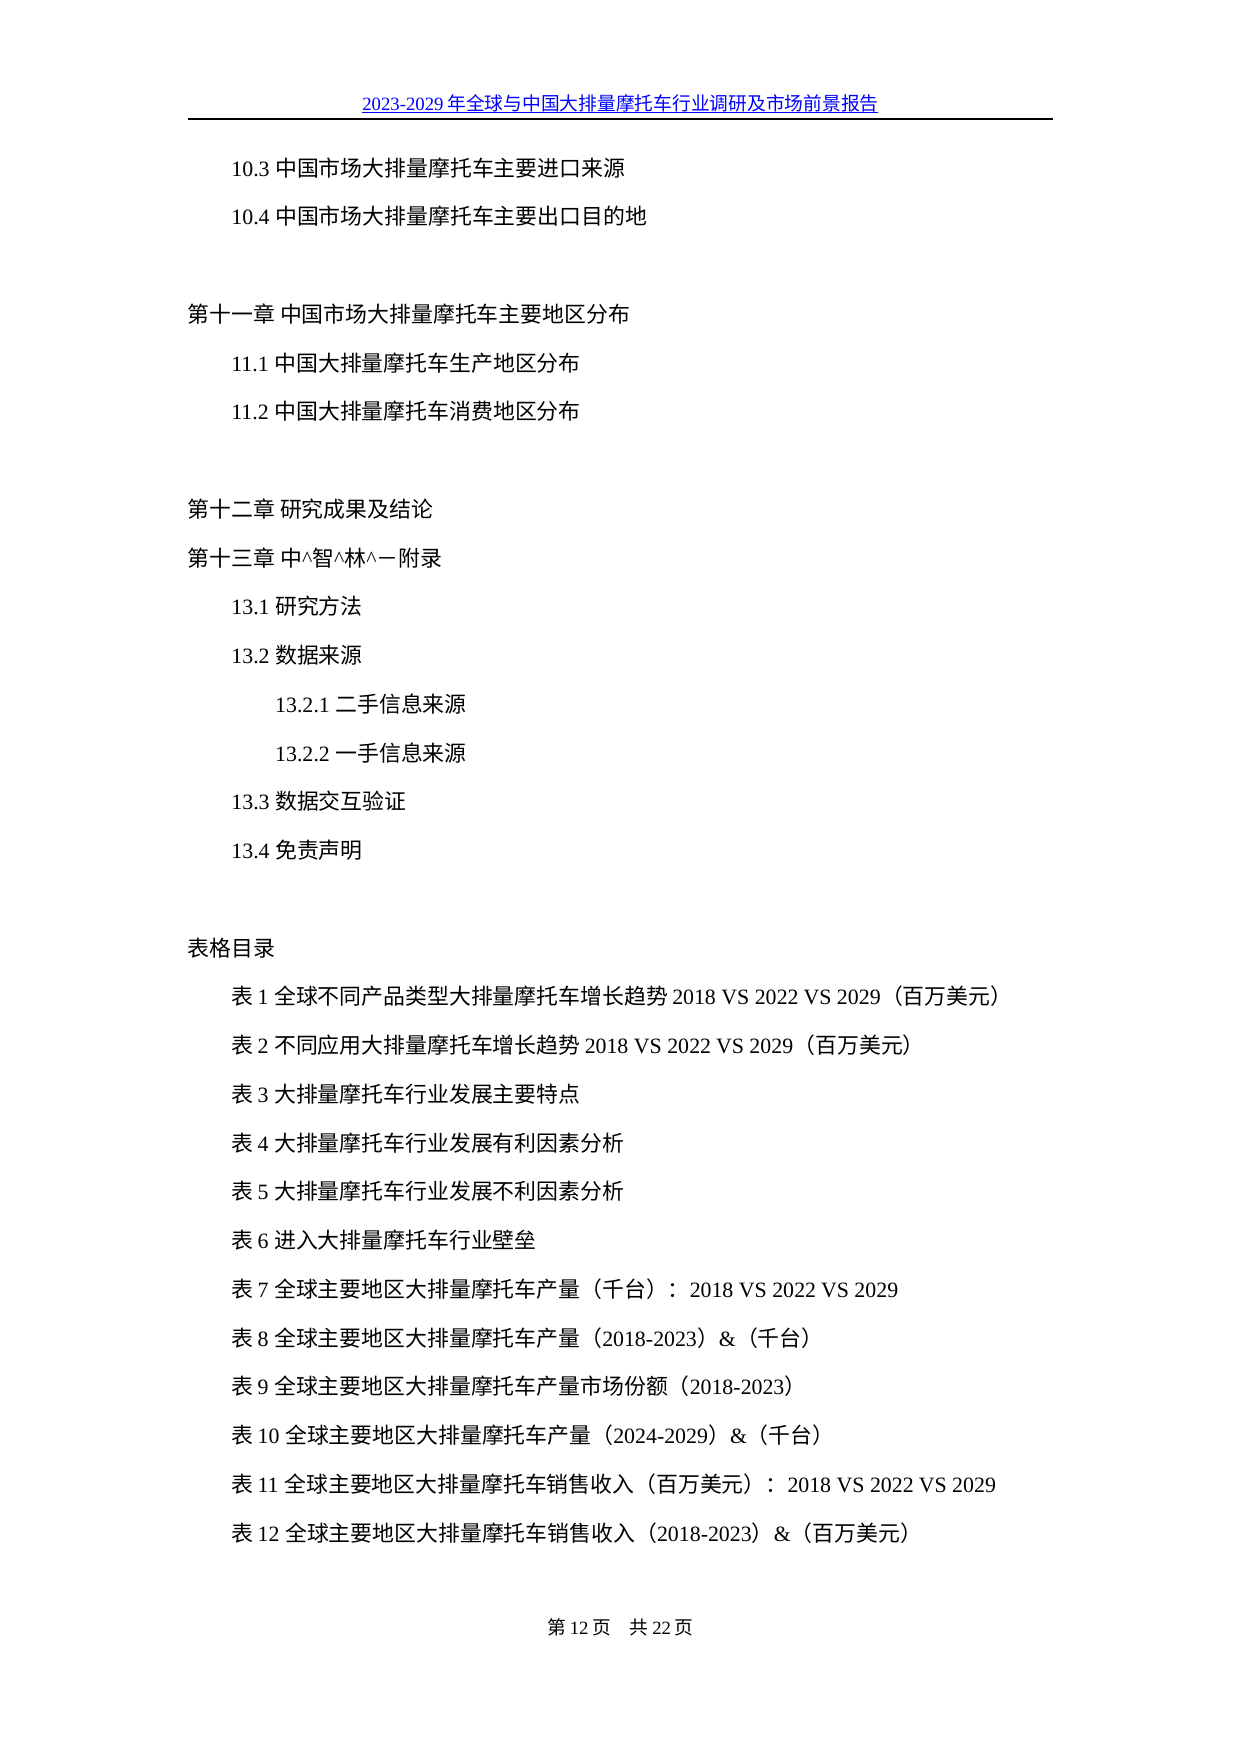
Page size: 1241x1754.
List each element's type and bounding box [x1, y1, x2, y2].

text [187, 150, 1053, 1548]
